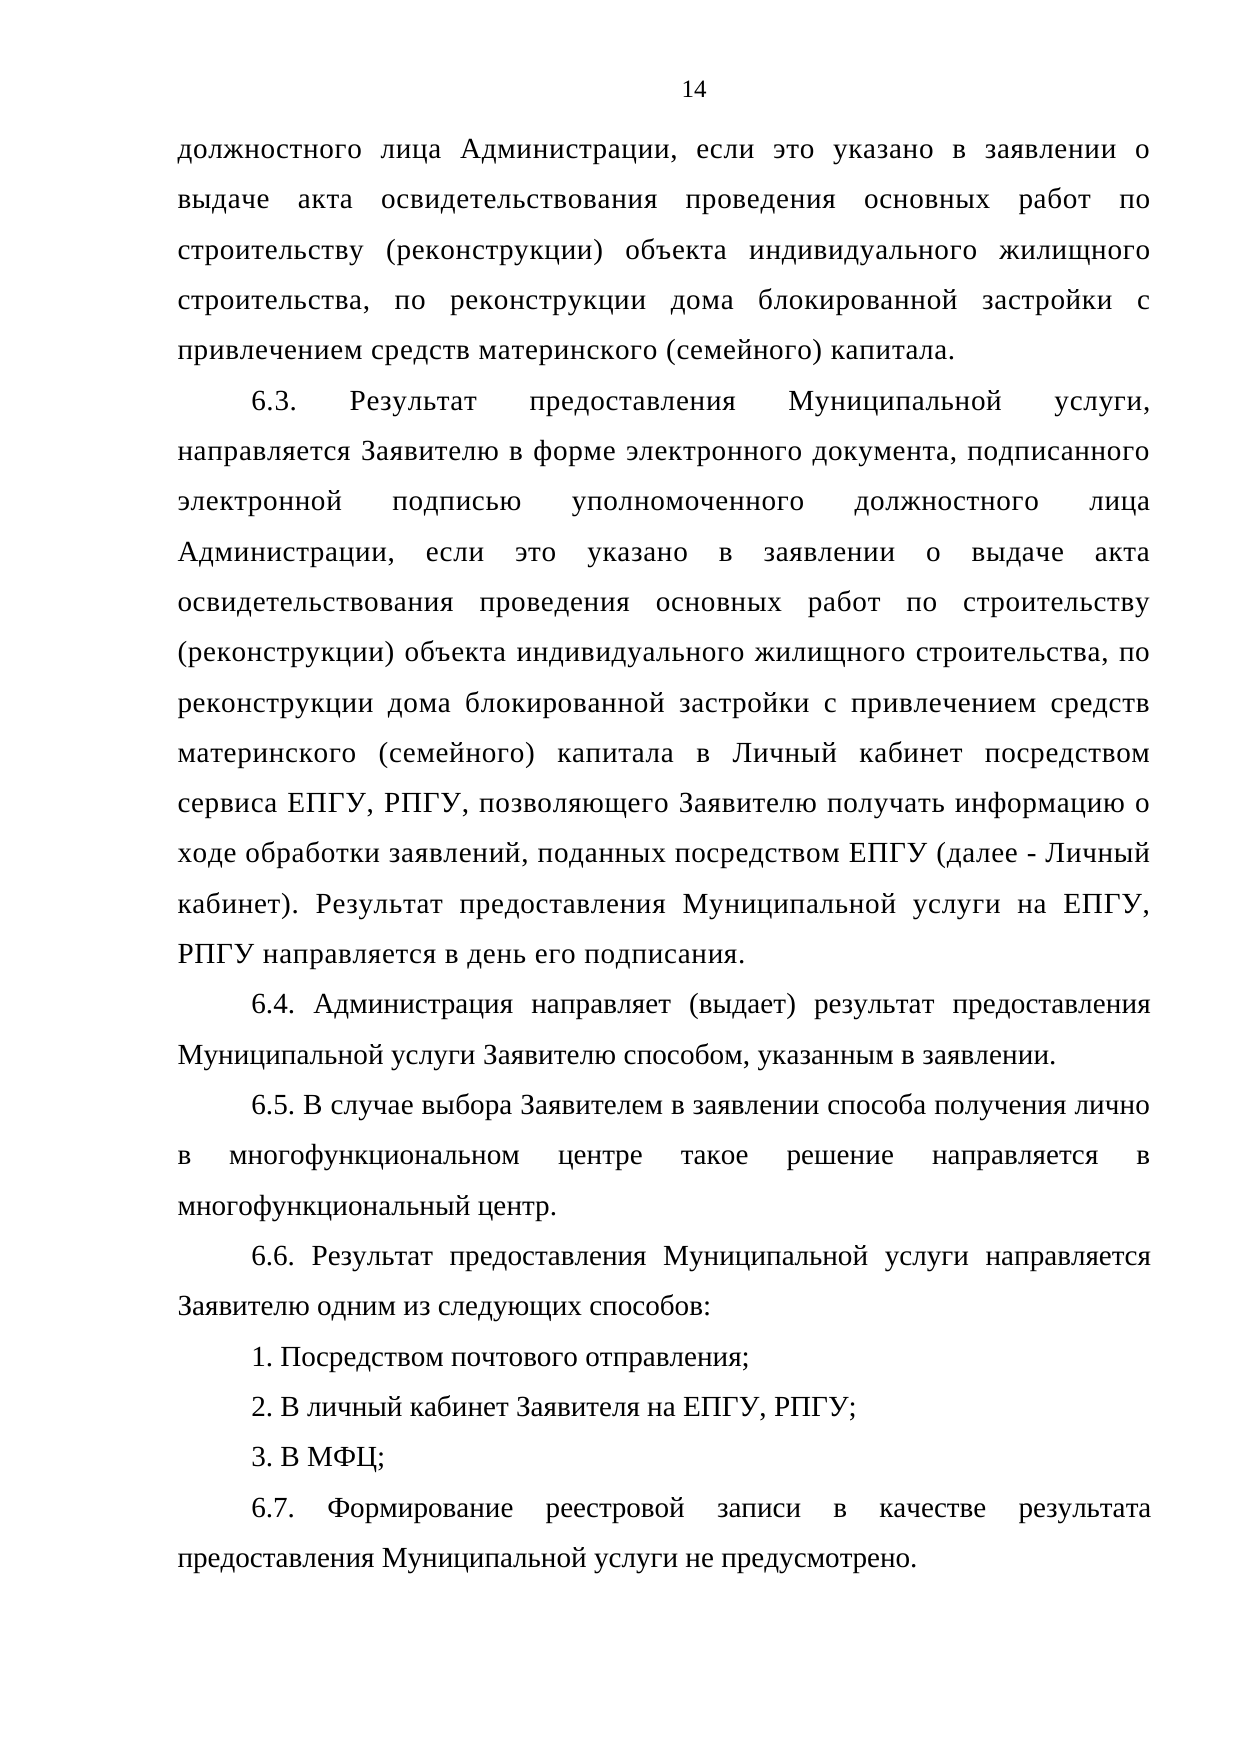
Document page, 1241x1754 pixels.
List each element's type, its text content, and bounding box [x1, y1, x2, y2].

text 6.7. Формирование реестровой записи в качестве результата предоставления Муниципальной услуги не предусмотрено. [177, 1490, 1152, 1573]
text 6.4. Администрация направляет (выдает) результат предоставления Муниципальной услуги Заявителю способом, указанным в заявлении. [177, 987, 1152, 1070]
text 3. В МФЦ; [177, 1439, 1152, 1473]
text 6.5. В случае выбора Заявителем в заявлении способа получения лично в многофункциональном центре такое решение направляется в многофункциональный центр. [177, 1087, 1152, 1221]
text 6.3. Результат предоставления Муниципальной услуги, направляется Заявителю в форме электронного документа, подписанного электронной подписью уполномоченного должностного лица Администрации, если это указано в заявлении о выдаче акта освидетельствования проведения основных работ по строительству (реконструкции) объекта индивидуального жилищного строительства, по реконструкции дома блокированной застройки с привлечением средств материнского (семейного) капитала в Личный кабинет посредством сервиса ЕПГУ, РПГУ, позволяющего Заявителю получать информацию о ходе обработки заявлений, поданных посредством ЕПГУ (далее - Личный кабинет). Результат предоставления Муниципальной услуги на ЕПГУ, РПГУ направляется в день его подписания. [177, 383, 1152, 970]
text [177, 131, 1152, 366]
text 2. В личный кабинет Заявителя на ЕПГУ, РПГУ; [177, 1389, 1152, 1423]
text 1. Посредством почтового отправления; [177, 1339, 1152, 1372]
text 6.6. Результат предоставления Муниципальной услуги направляется Заявителю одним из следующих способов: [177, 1238, 1152, 1322]
